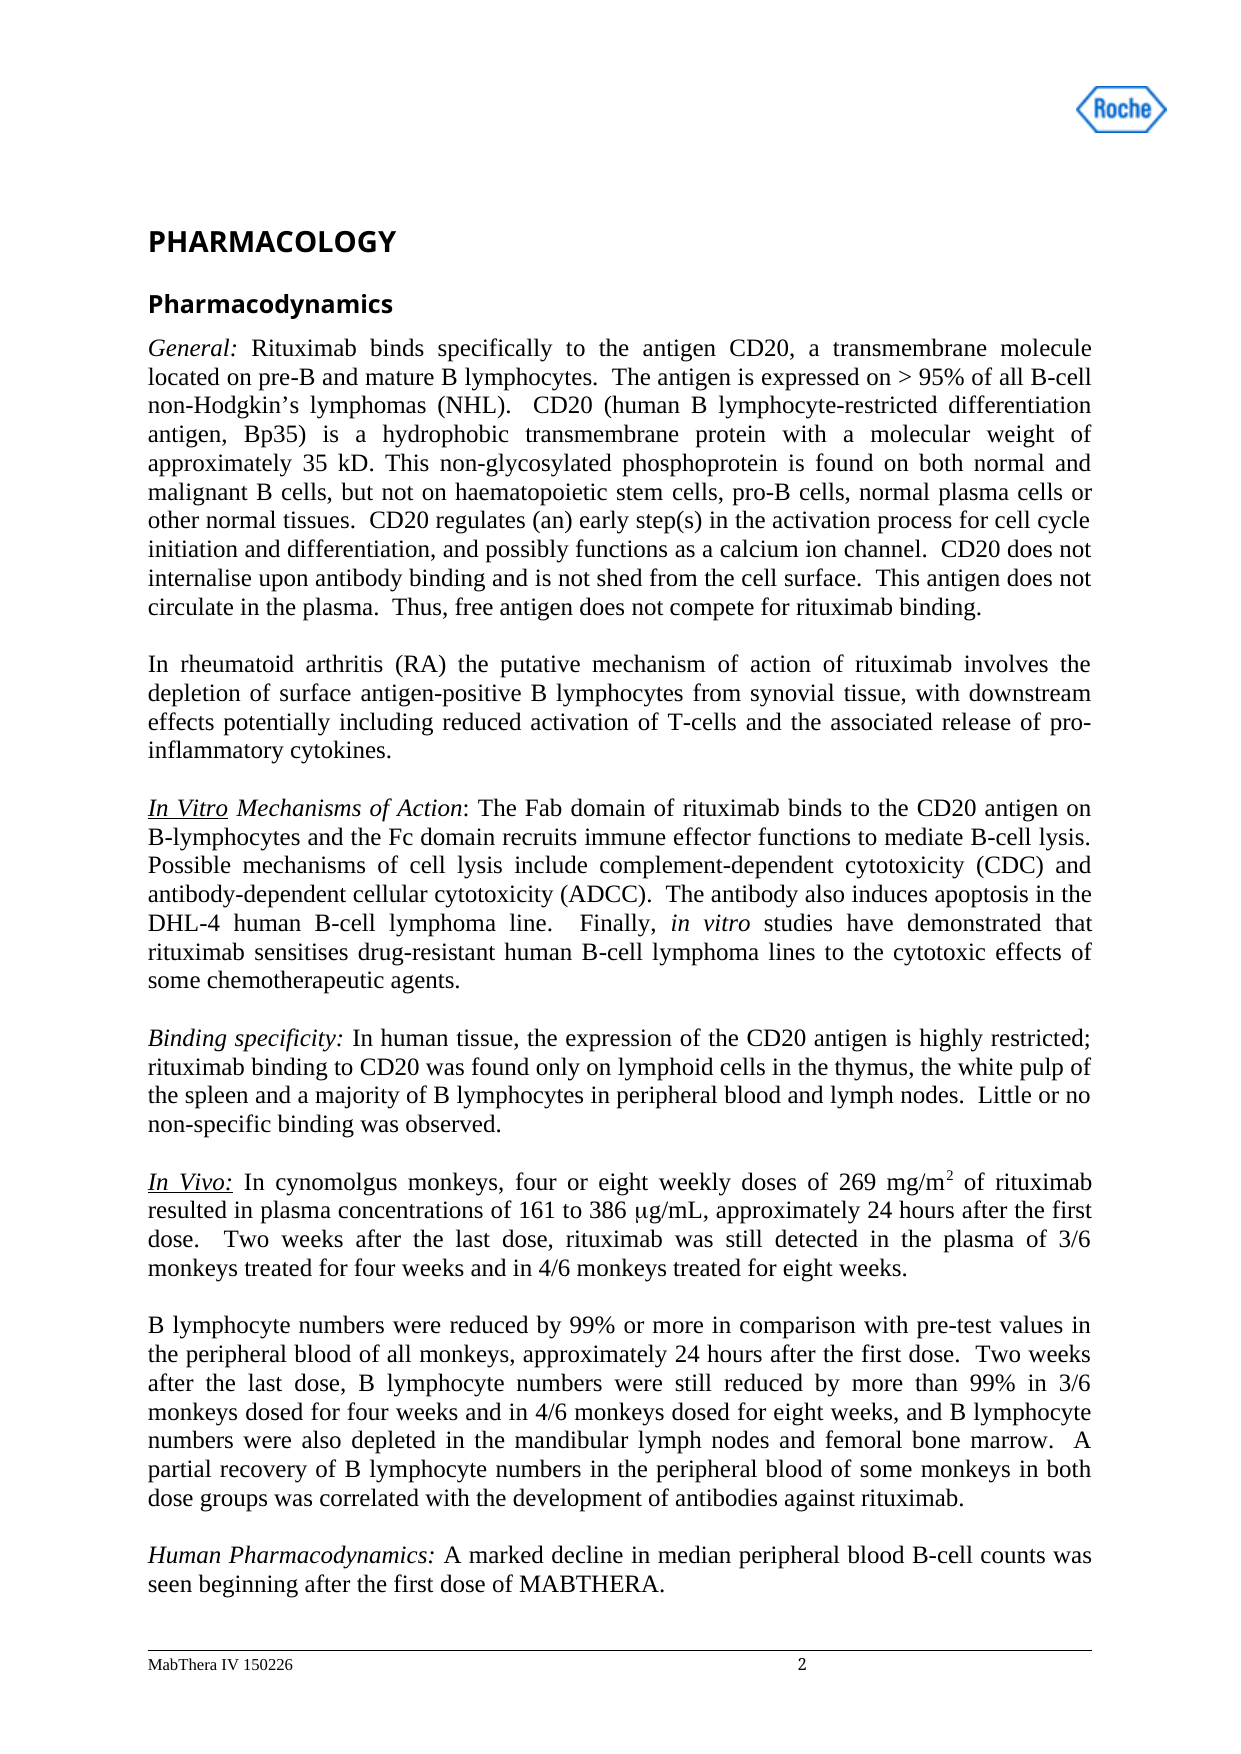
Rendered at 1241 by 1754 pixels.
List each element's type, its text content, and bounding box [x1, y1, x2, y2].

text In rheumatoid arthritis (RA) the putative mechanism of action of rituximab involves the depletion of surface antigen-positive B lymphocytes from synovial tissue, with downstream effects potentially including reduced activation of T-cells and the associated release of pro-inflammatory cytokines. [148, 649, 1092, 764]
text In Vivo: In cynomolgus monkeys, four or eight weekly doses of 269 mg/m2 of rituximab resulted in plasma concentrations of 161 to 386 g/mL, approximately 24 hours after the first dose. Two weeks after the last dose, rituximab was still detected in the plasma of 3/6 monkeys treated for four weeks and in 4/6 monkeys treated for eight weeks. [148, 1167, 1092, 1282]
subtitle Pharmacodynamics [148, 286, 1092, 320]
text In Vitro Mechanisms of Action: The Fab domain of rituximab binds to the CD20 antigen on B-lymphocytes and the Fc domain recruits immune effector functions to mediate B-cell lysis. Possible mechanisms of cell lysis include complement-dependent cytotoxicity (CDC) and antibody-dependent cellular cytotoxicity (ADCC). The antibody also induces apoptosis in the DHL-4 human B-cell lymphoma line. Finally, in vitro studies have demonstrated that rituximab sensitises drug-resistant human B-cell lymphoma lines to the cytotoxic effects of some chemotherapeutic agents. [148, 793, 1092, 994]
text B lymphocyte numbers were reduced by 99% or more in comparison with pre-test values in the peripheral blood of all monkeys, approximately 24 hours after the first dose. Two weeks after the last dose, B lymphocyte numbers were still reduced by more than 99% in 3/6 monkeys dosed for four weeks and in 4/6 monkeys dosed for eight weeks, and B lymphocyte numbers were also depleted in the mandibular lymph nodes and femoral bone marrow. A partial recovery of B lymphocyte numbers in the peripheral blood of some monkeys in both dose groups was correlated with the development of antibodies against rituximab. [148, 1310, 1092, 1512]
picture [1076, 86, 1167, 133]
text General: Rituximab binds specifically to the antigen CD20, a transmembrane molecule located on pre-B and mature B lymphocytes. The antigen is expressed on > 95% of all B-cell non-Hodgkin’s lymphomas (NHL). CD20 (human B lymphocyte-restricted differentiation antigen, Bp35) is a hydrophobic transmembrane protein with a molecular weight of approximately 35 kD. This non-glycosylated phosphoprotein is found on both normal and malignant B cells, but not on haematopoietic stem cells, pro-B cells, normal plasma cells or other normal tissues. CD20 regulates (an) early step(s) in the activation process for cell cycle initiation and differentiation, and possibly functions as a calcium ion channel. CD20 does not internalise upon antibody binding and is not shed from the cell surface. This antigen does not circulate in the plasma. Thus, free antigen does not compete for rituximab binding. [148, 333, 1092, 620]
text Human Pharmacodynamics: A marked decline in median peripheral blood B-cell counts was seen beginning after the first dose of MABTHERA. [148, 1540, 1092, 1598]
subtitle PHARMACOLOGY [148, 222, 1096, 261]
text Binding specificity: In human tissue, the expression of the CD20 antigen is highly restricted; rituximab binding to CD20 was found only on lymphoid cells in the thymus, the white pulp of the spleen and a majority of B lymphocytes in peripheral blood and lymph nodes. Little or no non-specific binding was observed. [148, 1023, 1092, 1138]
